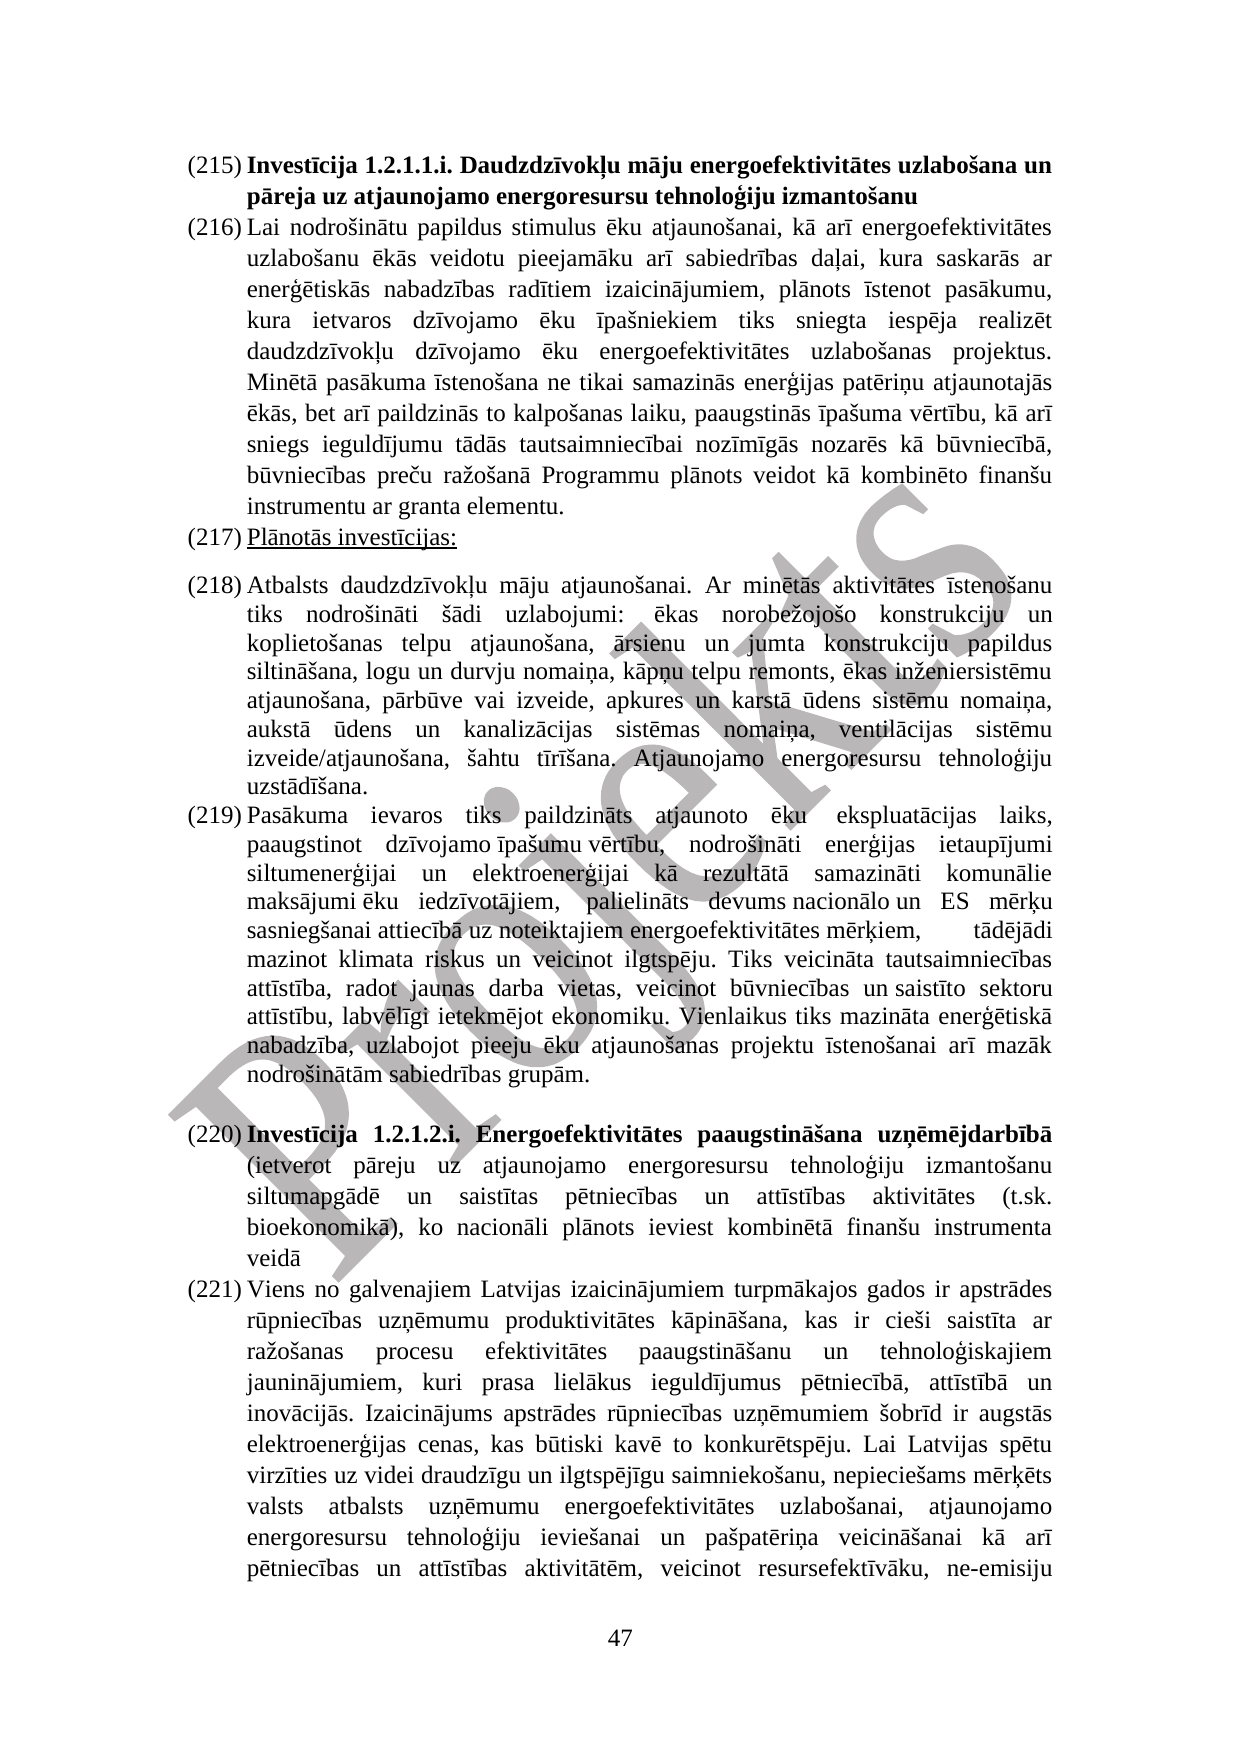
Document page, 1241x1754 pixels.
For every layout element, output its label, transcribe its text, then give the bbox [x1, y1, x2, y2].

list Atbalsts daudzdzīvokļu māju atjaunošanai. Ar minētās aktivitātes īstenošanu tiks nodrošināti šādi uzlabojumi: ēkas norobežojošo konstrukciju un koplietošanas telpu atjaunošana, ārsienu un jumta konstrukciju papildus siltināšana, logu un durvju nomaiņa, kāpņu telpu remonts, ēkas inženiersistēmu atjaunošana, pārbūve vai izveide, apkures un karstā ūdens sistēmu nomaiņa, aukstā ūdens un kanalizācijas sistēmas nomaiņa, ventilācijas sistēmu izveide/atjaunošana, šahtu tīrīšana. Atjaunojamo energoresursu tehnoloģiju uzstādīšana. [187, 570, 1053, 800]
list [187, 1274, 1053, 1582]
list Pasākuma ievaros tiks paildzināts atjaunoto ēku ekspluatācijas laiks, paaugstinot dzīvojamo īpašumu vērtību, nodrošināti enerģijas ietaupījumi siltumenerģijai un elektroenerģijai kā rezultātā samazināti komunālie maksājumi ēku iedzīvotājiem, palielināts devums nacionālo un ES mērķu sasniegšanai attiecībā uz noteiktajiem energoefektivitātes mērķiem, tādējādi mazinot klimata riskus un veicinot ilgtspēju. Tiks veicināta tautsaimniecības attīstība, radot jaunas darba vietas, veicinot būvniecības un saistīto sektoru attīstību, labvēlīgi ietekmējot ekonomiku. Vienlaikus tiks mazināta enerģētiskā nabadzība, uzlabojot pieeju ēku atjaunošanas projektu īstenošanai arī mazāk nodrošinātām sabiedrības grupām. [187, 800, 1053, 1088]
list Lai nodrošinātu papildus stimulus ēku atjaunošanai, kā arī energoefektivitātes uzlabošanu ēkās veidotu pieejamāku arī sabiedrības daļai, kura saskarās ar enerģētiskās nabadzības radītiem izaicinājumiem, plānots īstenot pasākumu, kura ietvaros dzīvojamo ēku īpašniekiem tiks sniegta iespēja realizēt daudzdzīvokļu dzīvojamo ēku energoefektivitātes uzlabošanas projektus. Minētā pasākuma īstenošana ne tikai samazinās enerģijas patēriņu atjaunotajās ēkās, bet arī paildzinās to kalpošanas laiku, paaugstinās īpašuma vērtību, kā arī sniegs ieguldījumu tādās tautsaimniecībai nozīmīgās nozarēs kā būvniecībā, būvniecības preču ražošanā Programmu plānots veidot kā kombinēto finanšu instrumentu ar granta elementu. [187, 212, 1053, 520]
list Investīcija 1.2.1.2.i. Energoefektivitātes paaugstināšana uzņēmējdarbībā (ietverot pāreju uz atjaunojamo energoresursu tehnoloģiju izmantošanu siltumapgādē un saistītas pētniecības un attīstības aktivitātes (t.sk. bioekonomikā), ko nacionāli plānots ieviest kombinētā finanšu instrumenta veidā [187, 1119, 1053, 1272]
list Investīcija 1.2.1.1.i. Daudzdzīvokļu māju energoefektivitātes uzlabošana un pāreja uz atjaunojamo energoresursu tehnoloģiju izmantošanu [187, 150, 1053, 210]
list Plānotās investīcijas: [187, 522, 1053, 551]
